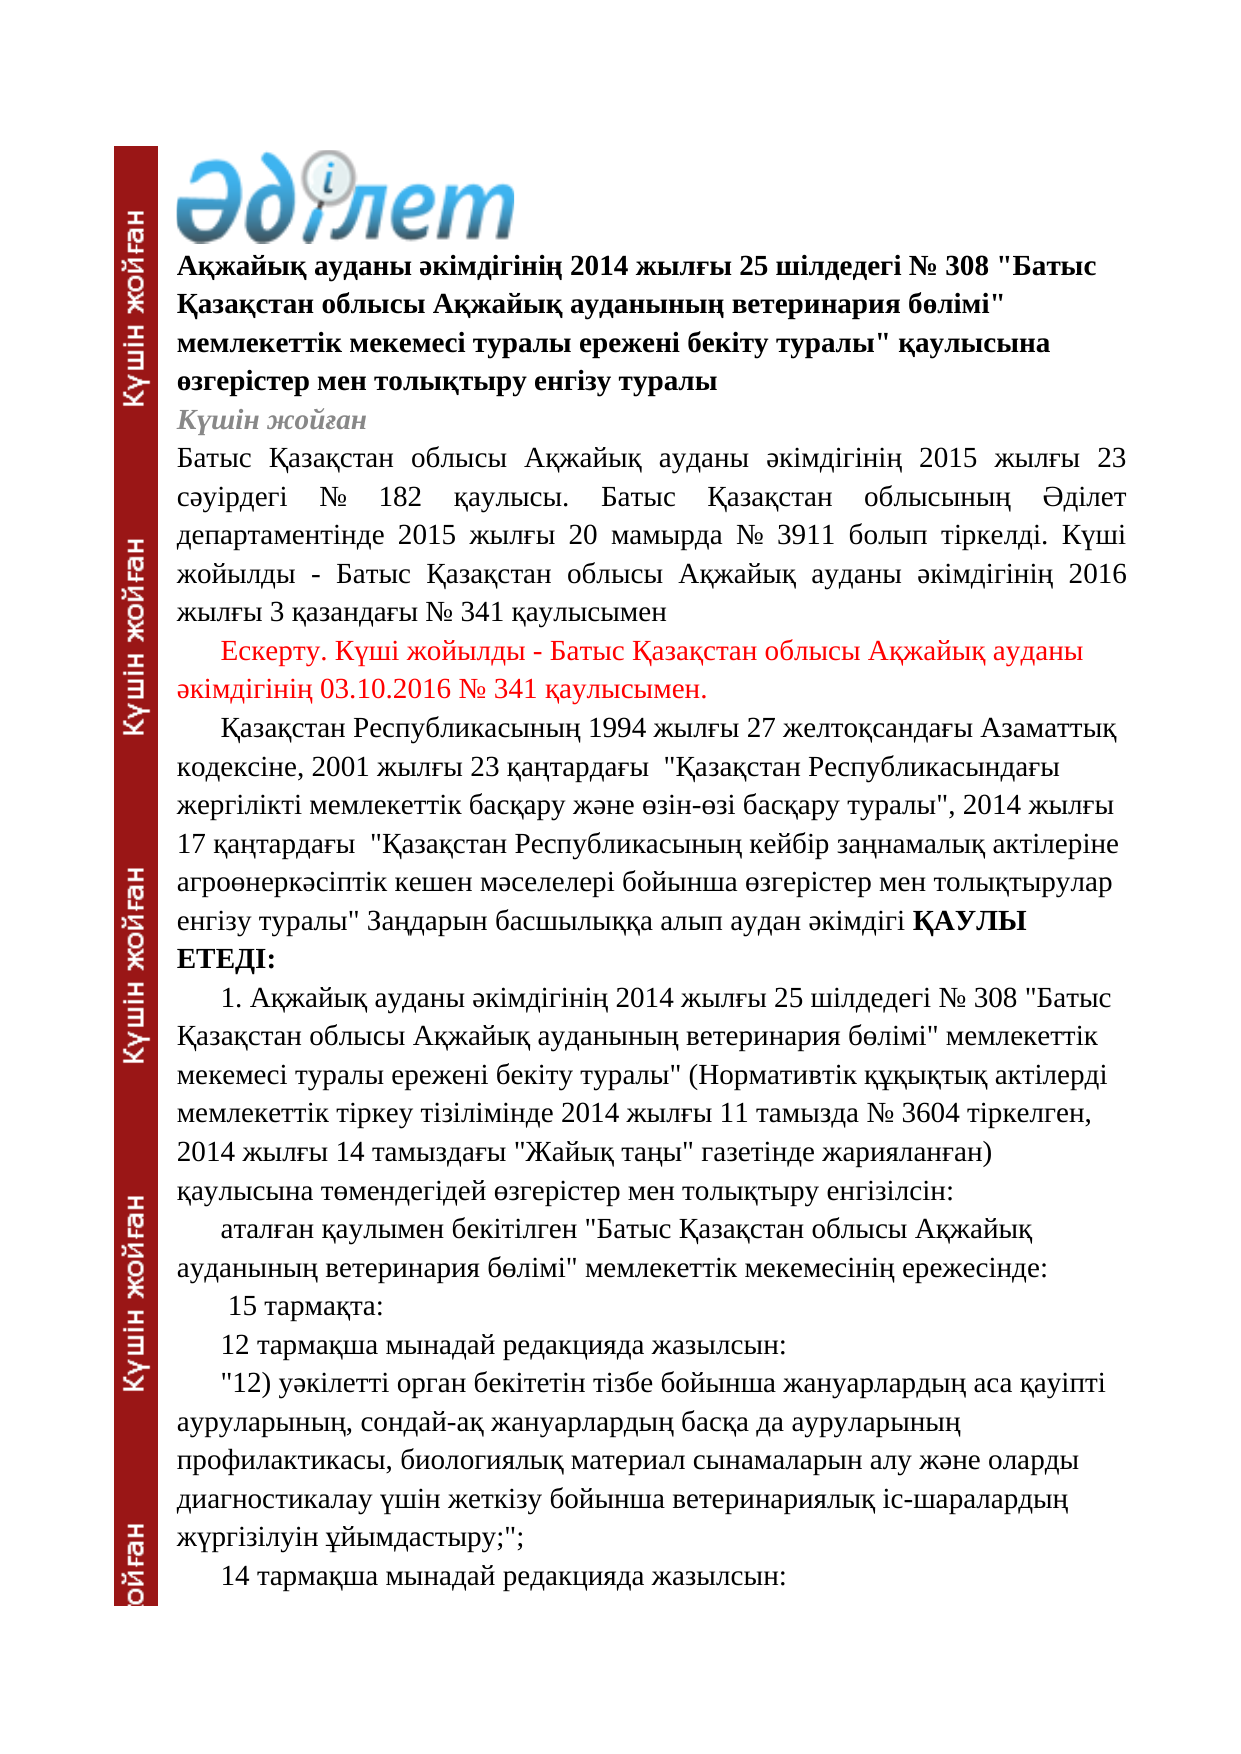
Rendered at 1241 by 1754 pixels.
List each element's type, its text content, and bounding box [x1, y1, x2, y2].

text Ақжайық ауданы әкімдігінің 2014 жылғы 25 шілдедегі № 308 "Батыс Қазақстан облысы Ақжайық ауданының ветеринария бөлімі" мемлекеттік мекемесі туралы ережені бекіту туралы" қаулысына өзгерістер мен толықтыру енгізу туралы [112, 248, 1128, 397]
picture [114, 397, 158, 402]
text Күшін жойған [112, 402, 1128, 435]
text Батыс Қазақстан облысы Ақжайық ауданы әкімдігінің 2015 жылғы 23 сәуірдегі № 182 қаулысы. Батыс Қазақстан облысының Әділет департаментінде 2015 жылғы 20 мамырда № 3911 болып тіркелді. Күші жойылды - Батыс Қазақстан облысы Ақжайық ауданы әкімдігінің 2016 жылғы 3 қазандағы № 341 қаулысымен [112, 440, 1128, 628]
picture [114, 435, 158, 440]
picture [176, 150, 515, 244]
picture [114, 1592, 158, 1606]
picture [114, 628, 158, 633]
picture [114, 146, 158, 248]
